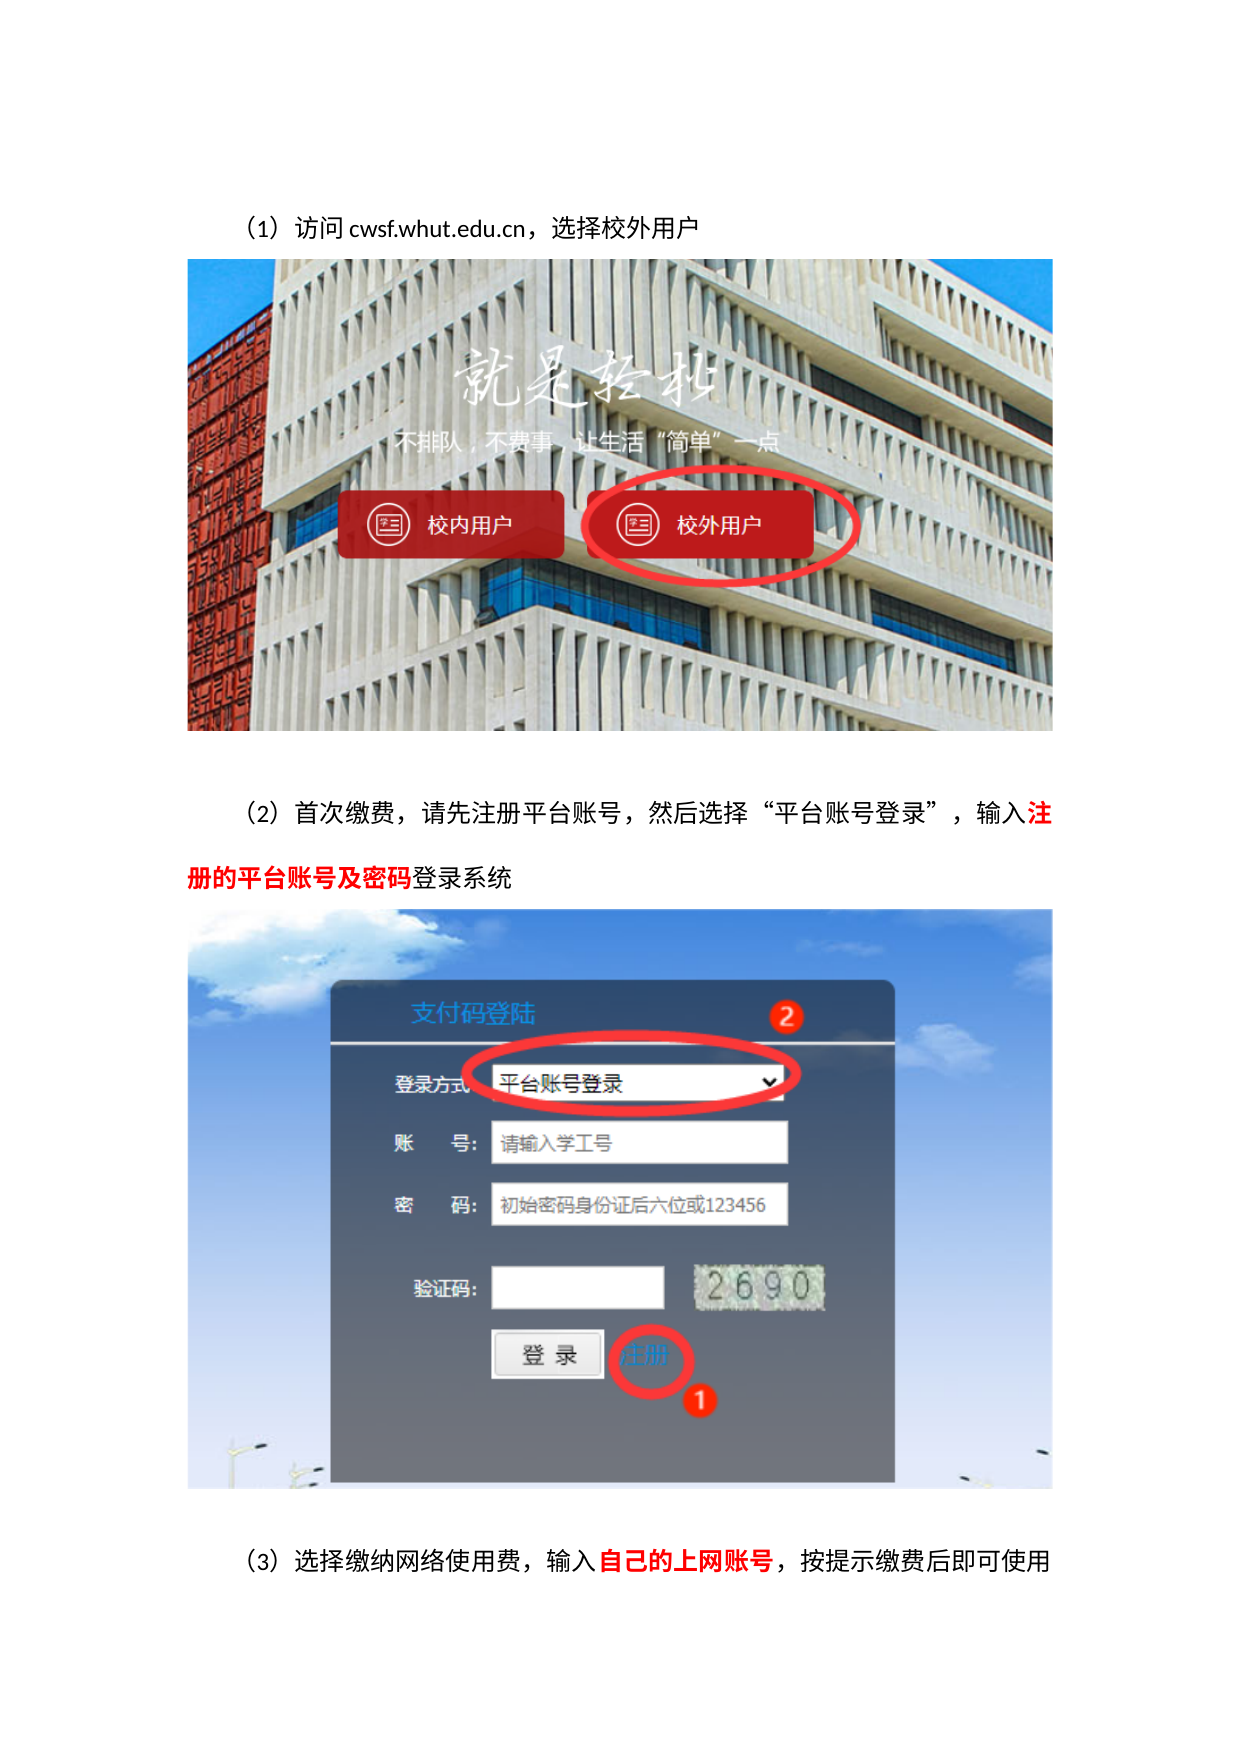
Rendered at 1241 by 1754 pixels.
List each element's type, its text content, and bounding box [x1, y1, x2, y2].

picture [187, 259, 1053, 731]
picture [187, 909, 1053, 1489]
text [187, 1527, 1053, 1592]
text （1）访问cwsf.whut.edu.cn，选择校外用户 [187, 194, 1053, 259]
text （2）首次缴费，请先注册平台账号，然后选择“平台账号登录”，输入注册的平台账号及密码登录系统 [187, 779, 1053, 909]
